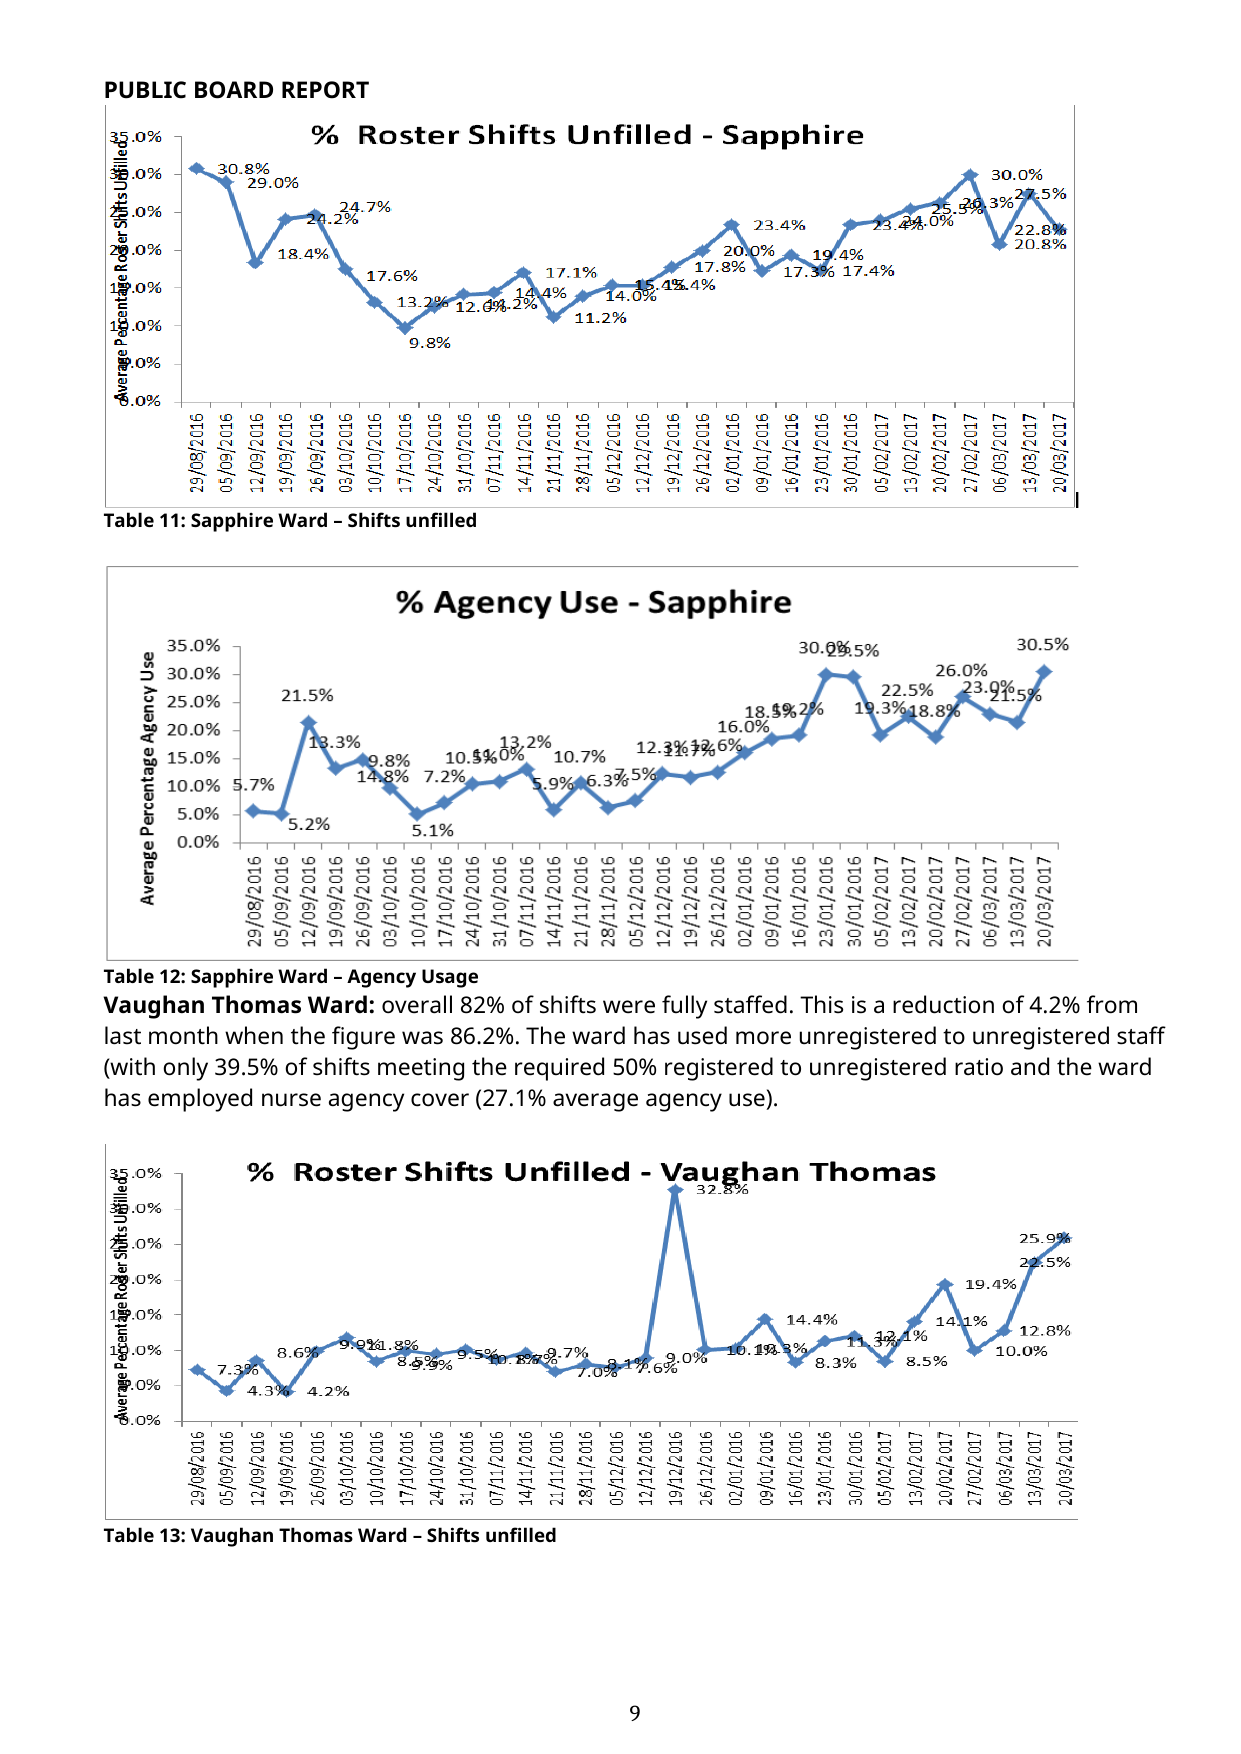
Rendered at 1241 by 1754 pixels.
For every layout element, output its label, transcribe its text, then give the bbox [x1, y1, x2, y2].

picture [103, 1144, 1078, 1522]
text Table 12: Sapphire Ward – Agency Usage [103, 963, 1166, 988]
text Table 13: Vaughan Thomas Ward – Shifts unfilled [103, 1522, 1166, 1548]
text Table 11: Sapphire Ward – Shifts unfilled [103, 507, 1166, 533]
picture [103, 564, 1079, 963]
text Vaughan Thomas Ward: overall 82% of shifts were fully staffed. This is a reduction of 4.2% from last month when the figure was 86.2%. The ward has used more unregistered to unregistered staff (with only 39.5% of shifts meeting the required 50% registered to unregistered ratio and the ward has employed nurse agency cover (27.1% average agency use). [103, 988, 1166, 1113]
picture [103, 105, 1079, 508]
